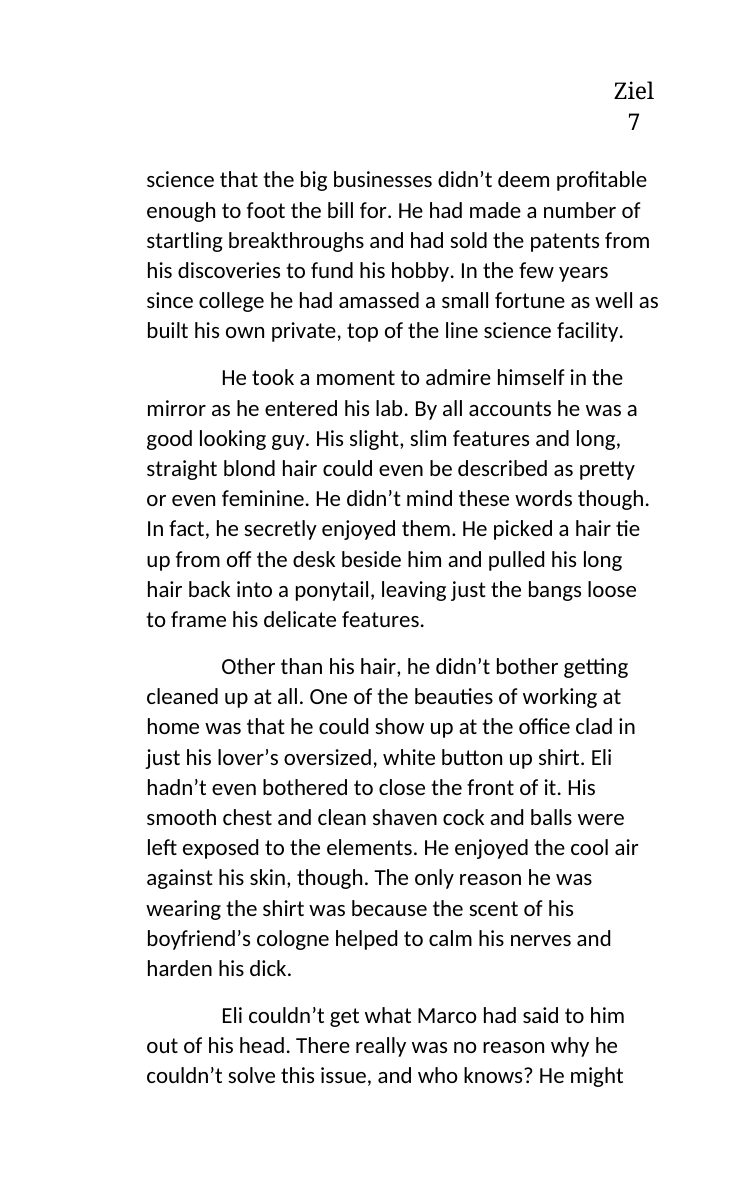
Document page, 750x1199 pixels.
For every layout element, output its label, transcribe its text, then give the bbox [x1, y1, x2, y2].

text He took a moment to admire himself in the mirror as he entered his lab. By all accounts he was a good looking guy. His slight, slim features and long, straight blond hair could even be described as pretty or even feminine. He didn’t mind these words though. In fact, he secretly enjoyed them. He picked a hair tie up from off the desk beside him and pulled his long hair back into a ponytail, leaving just the bangs loose to frame his delicate features. [146, 363, 660, 633]
text Other than his hair, he didn’t bother getting cleaned up at all. One of the beauties of working at home was that he could show up at the office clad in just his lover’s oversized, white button up shirt. Eli hadn’t even bothered to close the front of it. His smooth chest and clean shaven cock and balls were left exposed to the elements. He enjoyed the cool air against his skin, though. The only reason he was wearing the shirt was because the scent of his boyfriend’s cologne helped to calm his nerves and harden his dick. [146, 652, 660, 982]
